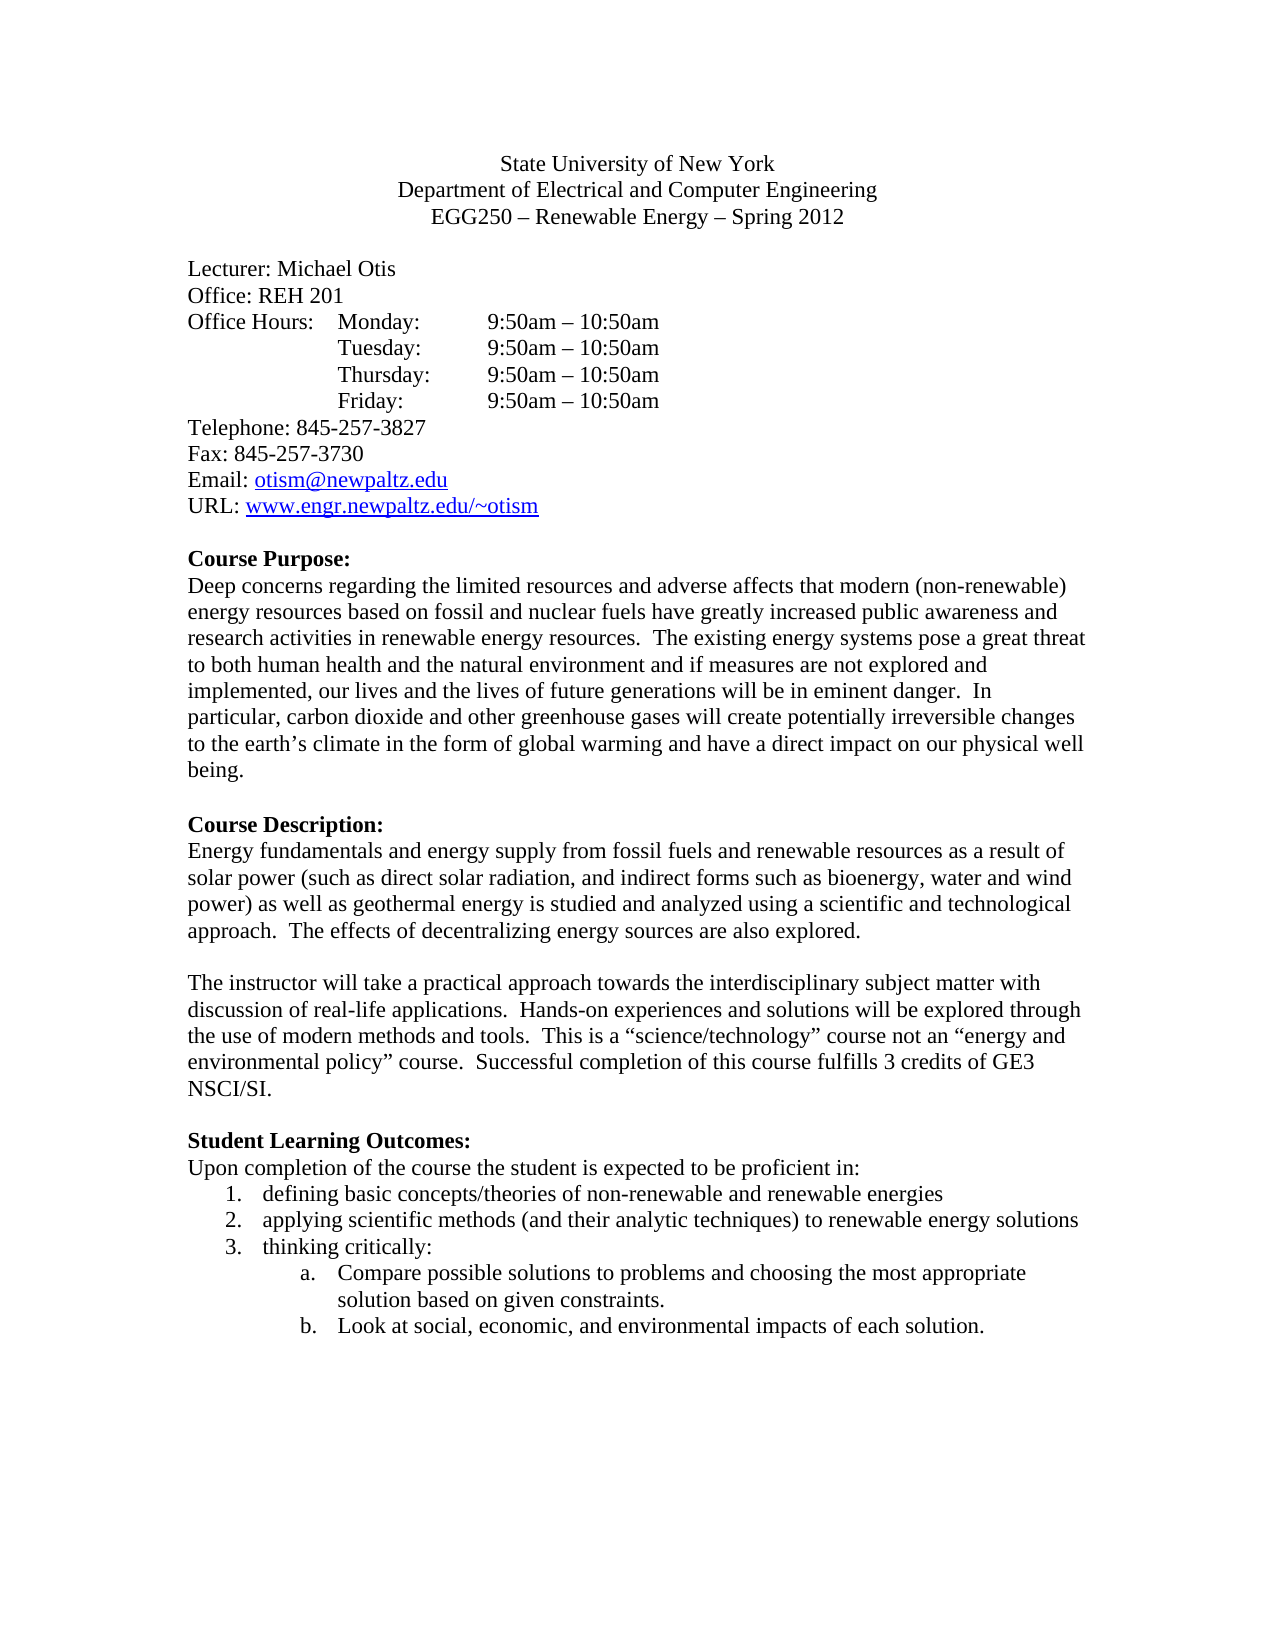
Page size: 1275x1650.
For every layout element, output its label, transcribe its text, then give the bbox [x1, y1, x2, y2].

text Fax: 845-257-3730 [187, 440, 1087, 466]
list Look at social, economic, and environmental impacts of each solution. [300, 1312, 1087, 1338]
list defining basic concepts/theories of non-renewable and renewable energies [225, 1180, 1087, 1207]
text Deep concerns regarding the limited resources and adverse affects that modern (non-renewable) energy resources based on fossil and nuclear fuels have greatly increased public awareness and research activities in renewable energy resources. The existing energy systems pose a great threat to both human health and the natural environment and if measures are not explored and implemented, our lives and the lives of future generations will be in eminent danger. In particular, carbon dioxide and other greenhouse gases will create potentially irreversible changes to the earth’s climate in the form of global warming and have a direct impact on our physical well being. [187, 572, 1087, 782]
text EGG250 – Renewable Energy – Spring 2012 [187, 203, 1087, 229]
text Student Learning Outcomes: [187, 1127, 1087, 1154]
text Department of Electrical and Computer Engineering [187, 176, 1087, 203]
text The instructor will take a practical approach towards the interdisciplinary subject matter with discussion of real-life applications. Hands-on experiences and solutions will be explored through the use of modern methods and tools. This is a “science/technology” course not an “energy and environmental policy” course. Successful completion of this course fulfills 3 credits of GE3 NSCI/SI. [187, 969, 1087, 1101]
list Compare possible solutions to problems and choosing the most appropriate solution based on given constraints. [300, 1259, 1087, 1312]
text Office Hours: Monday: 9:50am – 10:50am [187, 308, 1087, 334]
text Energy fundamentals and energy supply from fossil fuels and renewable resources as a result of solar power (such as direct solar radiation, and indirect forms such as bioenergy, water and wind power) as well as geothermal energy is studied and analyzed using a scientific and technological approach. The effects of decentralizing energy sources are also explored. [187, 838, 1087, 943]
text URL: www.engr.newpaltz.edu/~otism [187, 493, 1087, 519]
text Tuesday: 9:50am – 10:50am [337, 334, 1087, 361]
text Thursday: 9:50am – 10:50am [187, 361, 1087, 387]
text Course Purpose: [187, 545, 1087, 572]
text of [187, 150, 1087, 176]
text Email: otism@newpaltz.edu [187, 466, 1087, 493]
list thinking critically: [225, 1233, 1087, 1259]
text Office: REH 201 [187, 282, 1087, 308]
text Lecturer: Michael Otis [187, 255, 1087, 282]
text Friday: 9:50am – 10:50am [187, 387, 1087, 413]
text Course Description: [187, 811, 1087, 838]
text Upon completion of the course the student is expected to be proficient in: [187, 1154, 1087, 1180]
list applying scientific methods (and their analytic techniques) to renewable energy solutions [225, 1207, 1087, 1233]
text Telephone: 845-257-3827 [187, 413, 1087, 440]
